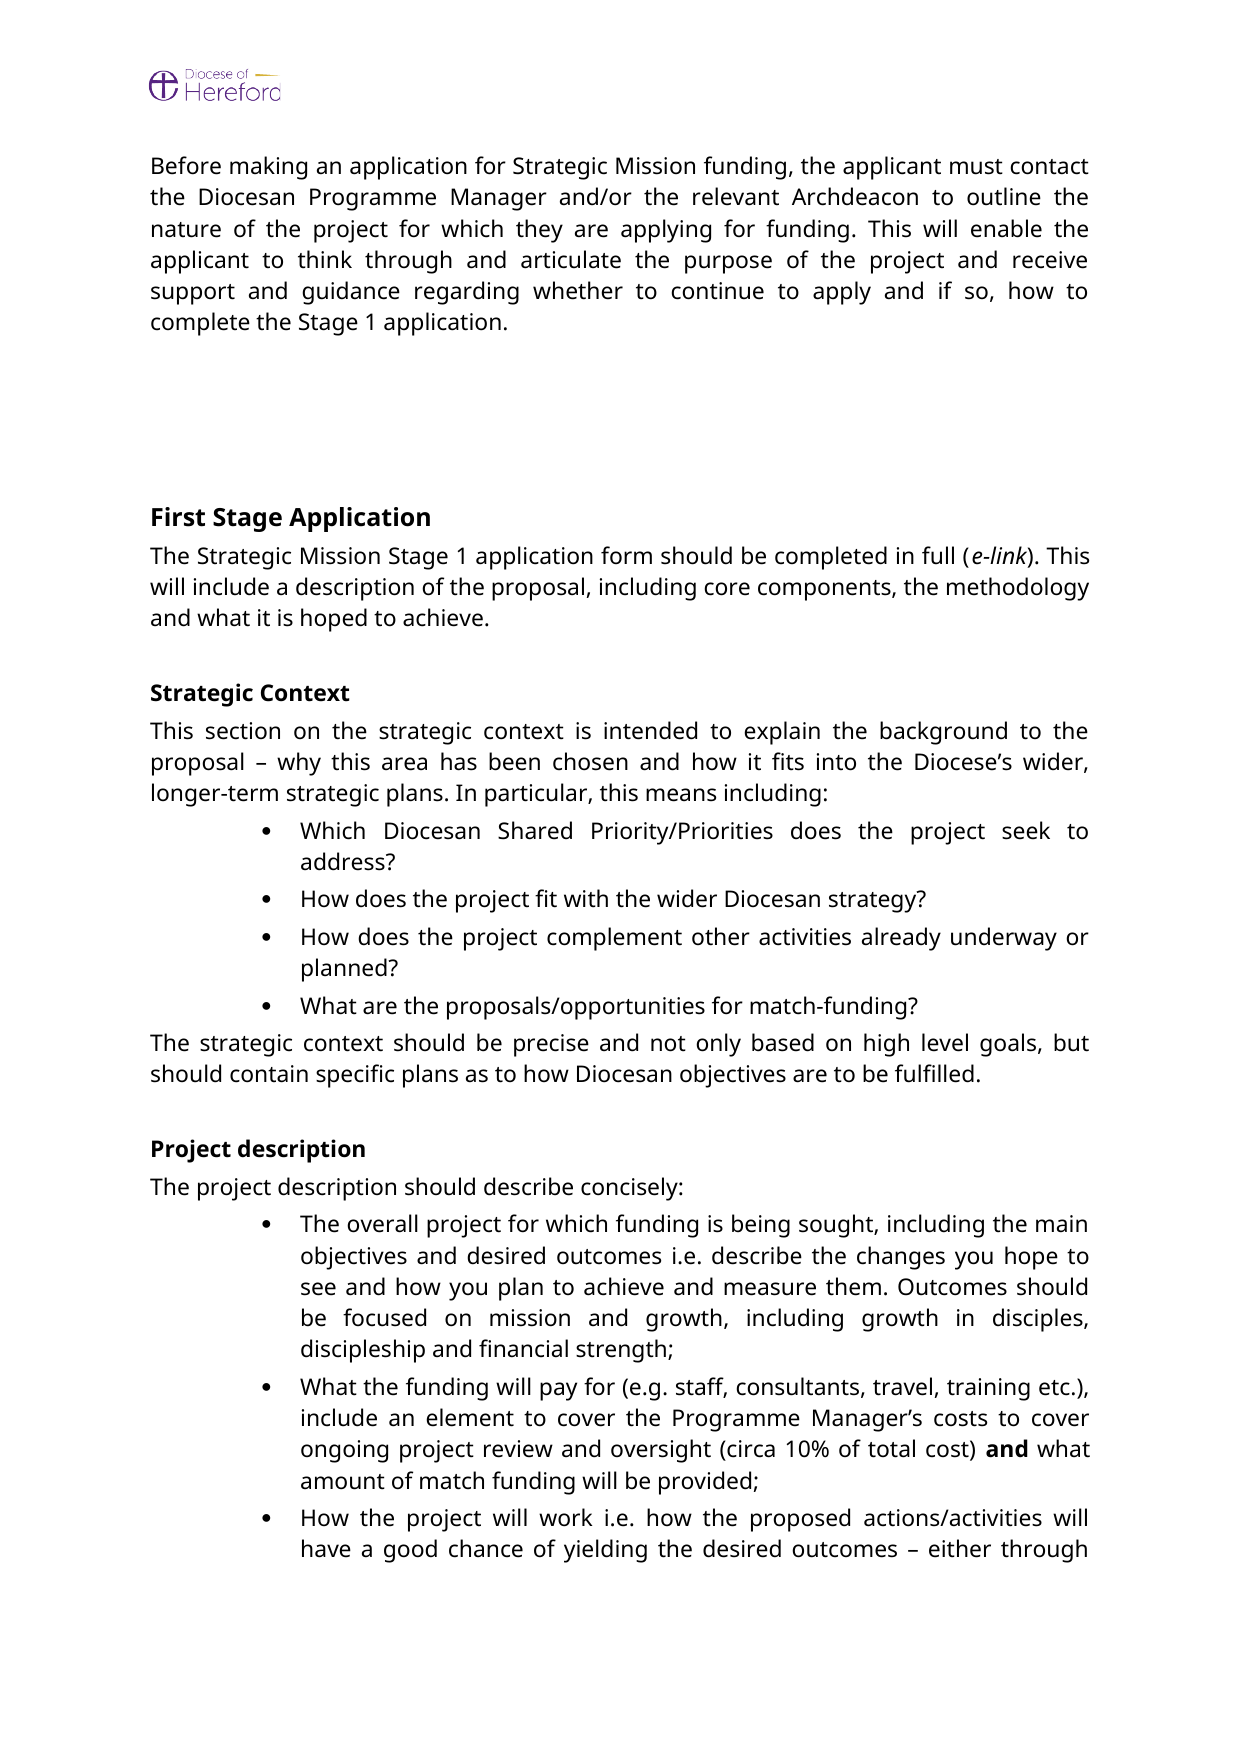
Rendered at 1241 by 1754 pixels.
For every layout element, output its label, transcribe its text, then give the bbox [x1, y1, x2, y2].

list Which Diocesan Shared Priority/Priorities does the project seek to address? [262, 815, 1090, 877]
text The strategic context should be precise and not only based on high level goals, but should contain specific plans as to how Diocesan objectives are to be fulfilled. [150, 1027, 1090, 1090]
list What are the proposals/opportunities for match-funding? [262, 990, 1090, 1021]
list How does the project complement other activities already underway or planned? [262, 921, 1090, 983]
list What the funding will pay for (e.g. staff, consultants, travel, training etc.), include an element to cover the Programme Manager’s costs to cover ongoing project review and oversight (circa 10% of total cost) and what amount of match funding will be provided; [262, 1371, 1090, 1496]
text Project description [150, 1133, 1090, 1165]
text The project description should describe concisely: [150, 1171, 1090, 1202]
list The overall project for which funding is being sought, including the main objectives and desired outcomes i.e. describe the changes you hope to see and how you plan to achieve and measure them. Outcomes should be focused on mission and growth, including growth in disciples, discipleship and financial strength; [262, 1208, 1090, 1365]
list How does the project fit with the wider Diocesan strategy? [262, 883, 1090, 915]
text First Stage Application [150, 499, 1090, 533]
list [262, 1502, 1090, 1565]
text Strategic Context [150, 677, 1090, 708]
text This section on the strategic context is intended to explain the background to the proposal – why this area has been chosen and how it fits into the Diocese’s wider, longer-term strategic plans. In particular, this means including: [150, 715, 1090, 808]
text The Strategic Mission Stage 1 application form should be completed in full (e-link). This will include a description of the proposal, including core components, the methodology and what it is hoped to achieve. [150, 540, 1090, 633]
picture [148, 68, 281, 101]
text Before making an application for Strategic Mission funding, the applicant must contact the Diocesan Programme Manager and/or the relevant Archdeacon to outline the nature of the project for which they are applying for funding. This will enable the applicant to think through and articulate the purpose of the project and receive support and guidance regarding whether to continue to apply and if so, how to complete the Stage 1 application. [150, 150, 1090, 337]
